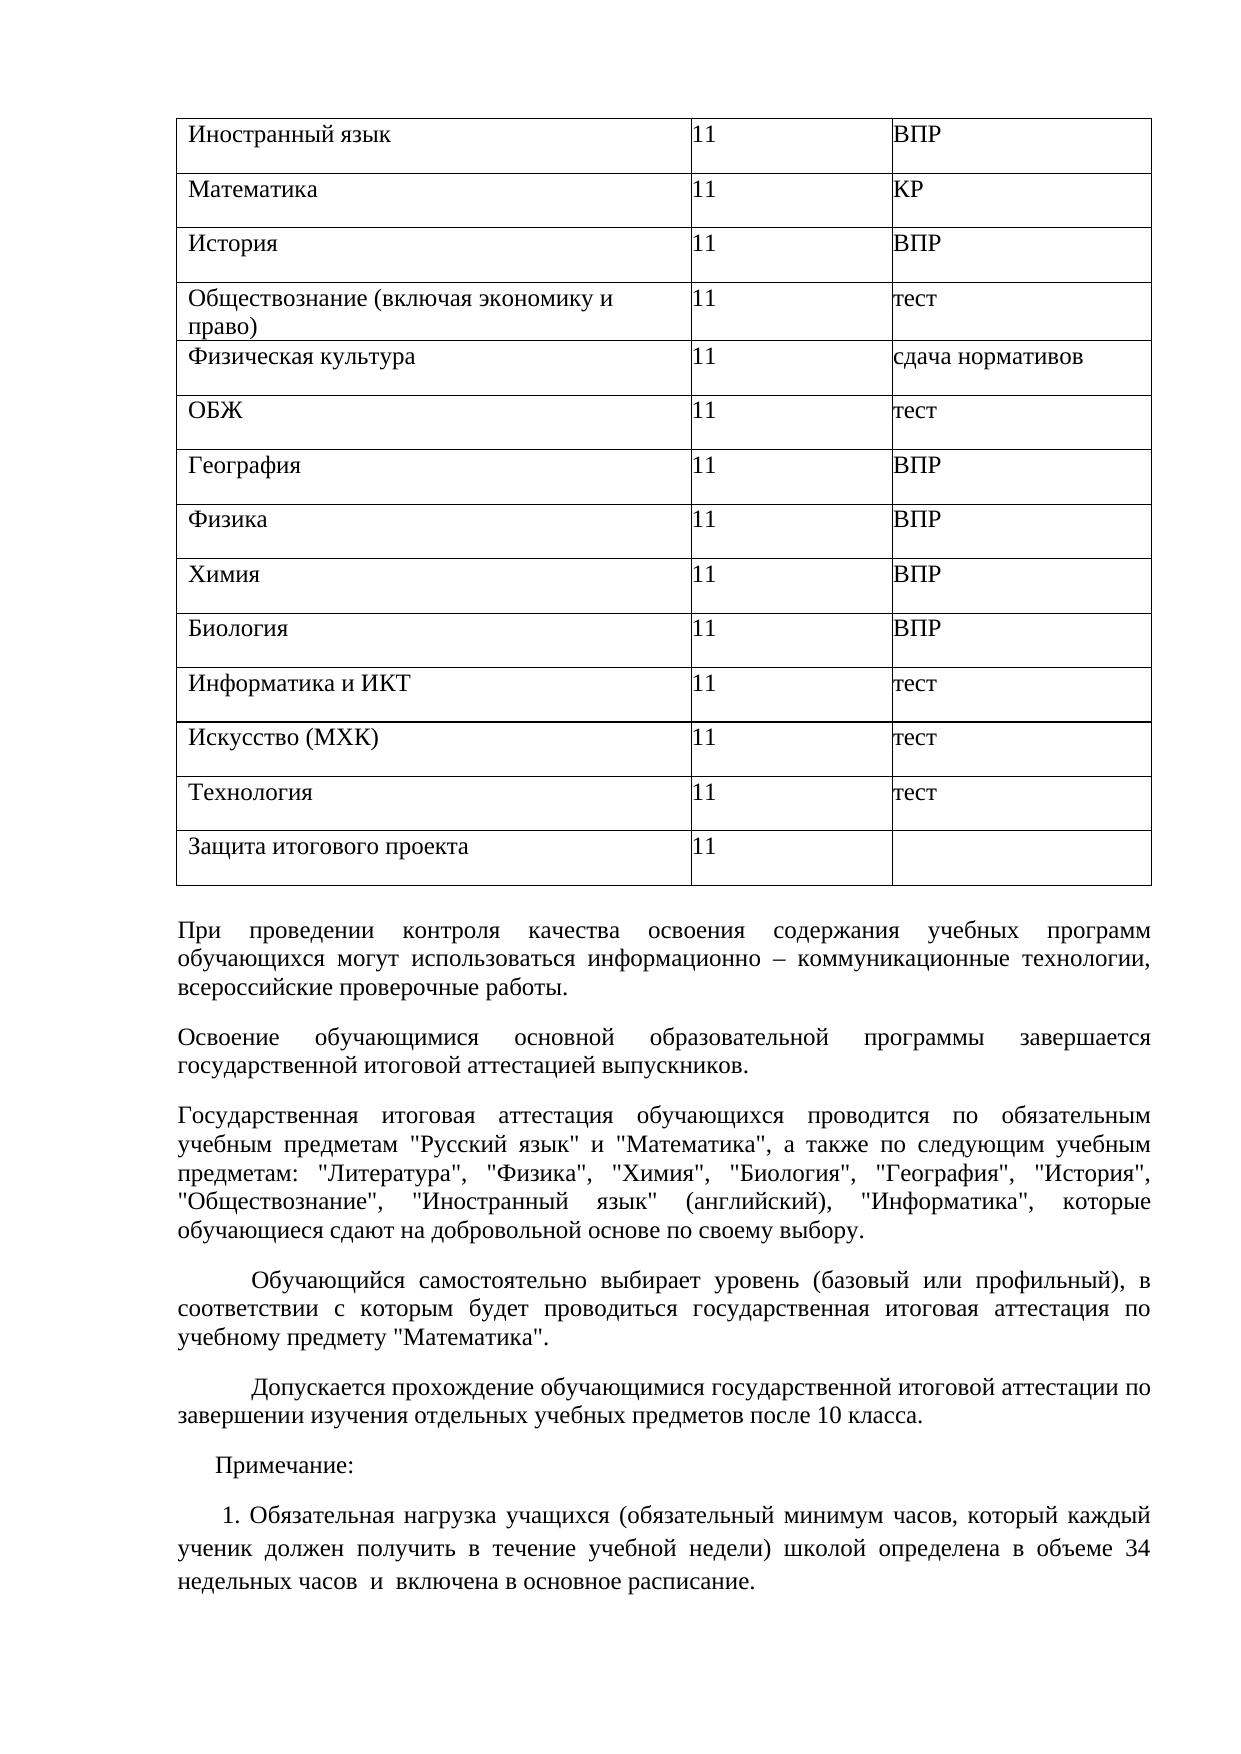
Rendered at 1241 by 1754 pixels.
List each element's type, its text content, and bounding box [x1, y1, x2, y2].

table_cell Защита итогового проекта [177, 831, 691, 885]
table_cell ВПР [893, 559, 1151, 612]
table_cell Физическая культура [177, 341, 691, 394]
table_cell 11 [692, 831, 892, 885]
table_cell 11 [692, 723, 892, 776]
table_cell тест [893, 777, 1151, 830]
table_cell 11 [692, 450, 892, 503]
table_cell 11 [692, 777, 892, 830]
text Освоение обучающимися основной образовательной программы завершается государственной итоговой аттестацией выпускников. [177, 1022, 1152, 1079]
text Примечание: [177, 1450, 1152, 1479]
table_cell Технология [177, 777, 691, 830]
table_cell ВПР [893, 505, 1151, 558]
table_cell ВПР [893, 450, 1151, 503]
table_cell 11 [692, 119, 892, 173]
table_cell 11 [692, 396, 892, 449]
text Государственная итоговая аттестация обучающихся проводится по обязательным учебным предметам "Русский язык" и "Математика", а также по следующим учебным предметам: "Литература", "Физика", "Химия", "Биология", "География", "История", "Обществознание", "Иностранный язык" (английский), "Информатика", которые обучающиеся сдают на добровольной основе по своему выбору. [177, 1100, 1152, 1244]
table_cell 11 [692, 559, 892, 612]
table_cell тест [893, 723, 1151, 776]
table_cell 11 [692, 505, 892, 558]
table_cell ВПР [893, 119, 1151, 173]
table_cell Иностранный язык [177, 119, 691, 173]
table_cell Обществознание (включая экономику и право) [177, 283, 691, 340]
table_cell Химия [177, 559, 691, 612]
table_cell КР [893, 174, 1151, 227]
table_cell 11 [692, 668, 892, 721]
table_cell 11 [692, 283, 892, 340]
table_cell 11 [692, 174, 892, 227]
table_cell Искусство (МХК) [177, 723, 691, 776]
text Допускается прохождение обучающимися государственной итоговой аттестации по завершении изучения отдельных учебных предметов после 10 класса. [177, 1372, 1152, 1429]
text При проведении контроля качества освоения содержания учебных программ обучающихся могут использоваться информационно – коммуникационные технологии, всероссийские проверочные работы. [177, 915, 1152, 1001]
table_cell тест [893, 396, 1151, 449]
text 1. Обязательная нагрузка учащихся (обязательный минимум часов, который каждый ученик должен получить в течение учебной недели) школой определена в объеме 34 недельных часов и включена в основное расписание. [177, 1500, 1152, 1594]
table_cell [893, 831, 1151, 885]
table_cell тест [893, 668, 1151, 721]
table_cell ВПР [893, 614, 1151, 667]
text Обучающийся самостоятельно выбирает уровень (базовый или профильный), в соответствии с которым будет проводиться государственная итоговая аттестация по учебному предмету "Математика". [177, 1265, 1152, 1351]
table_cell сдача нормативов [893, 341, 1151, 394]
table_cell География [177, 450, 691, 503]
table_cell Информатика и ИКТ [177, 668, 691, 721]
table_cell 11 [692, 614, 892, 667]
table_cell Биология [177, 614, 691, 667]
table_cell тест [893, 283, 1151, 340]
table_cell ОБЖ [177, 396, 691, 449]
table_cell 11 [692, 341, 892, 394]
table_cell 11 [692, 228, 892, 282]
table_cell Математика [177, 174, 691, 227]
table_cell Физика [177, 505, 691, 558]
table_cell ВПР [893, 228, 1151, 282]
table_cell История [177, 228, 691, 282]
